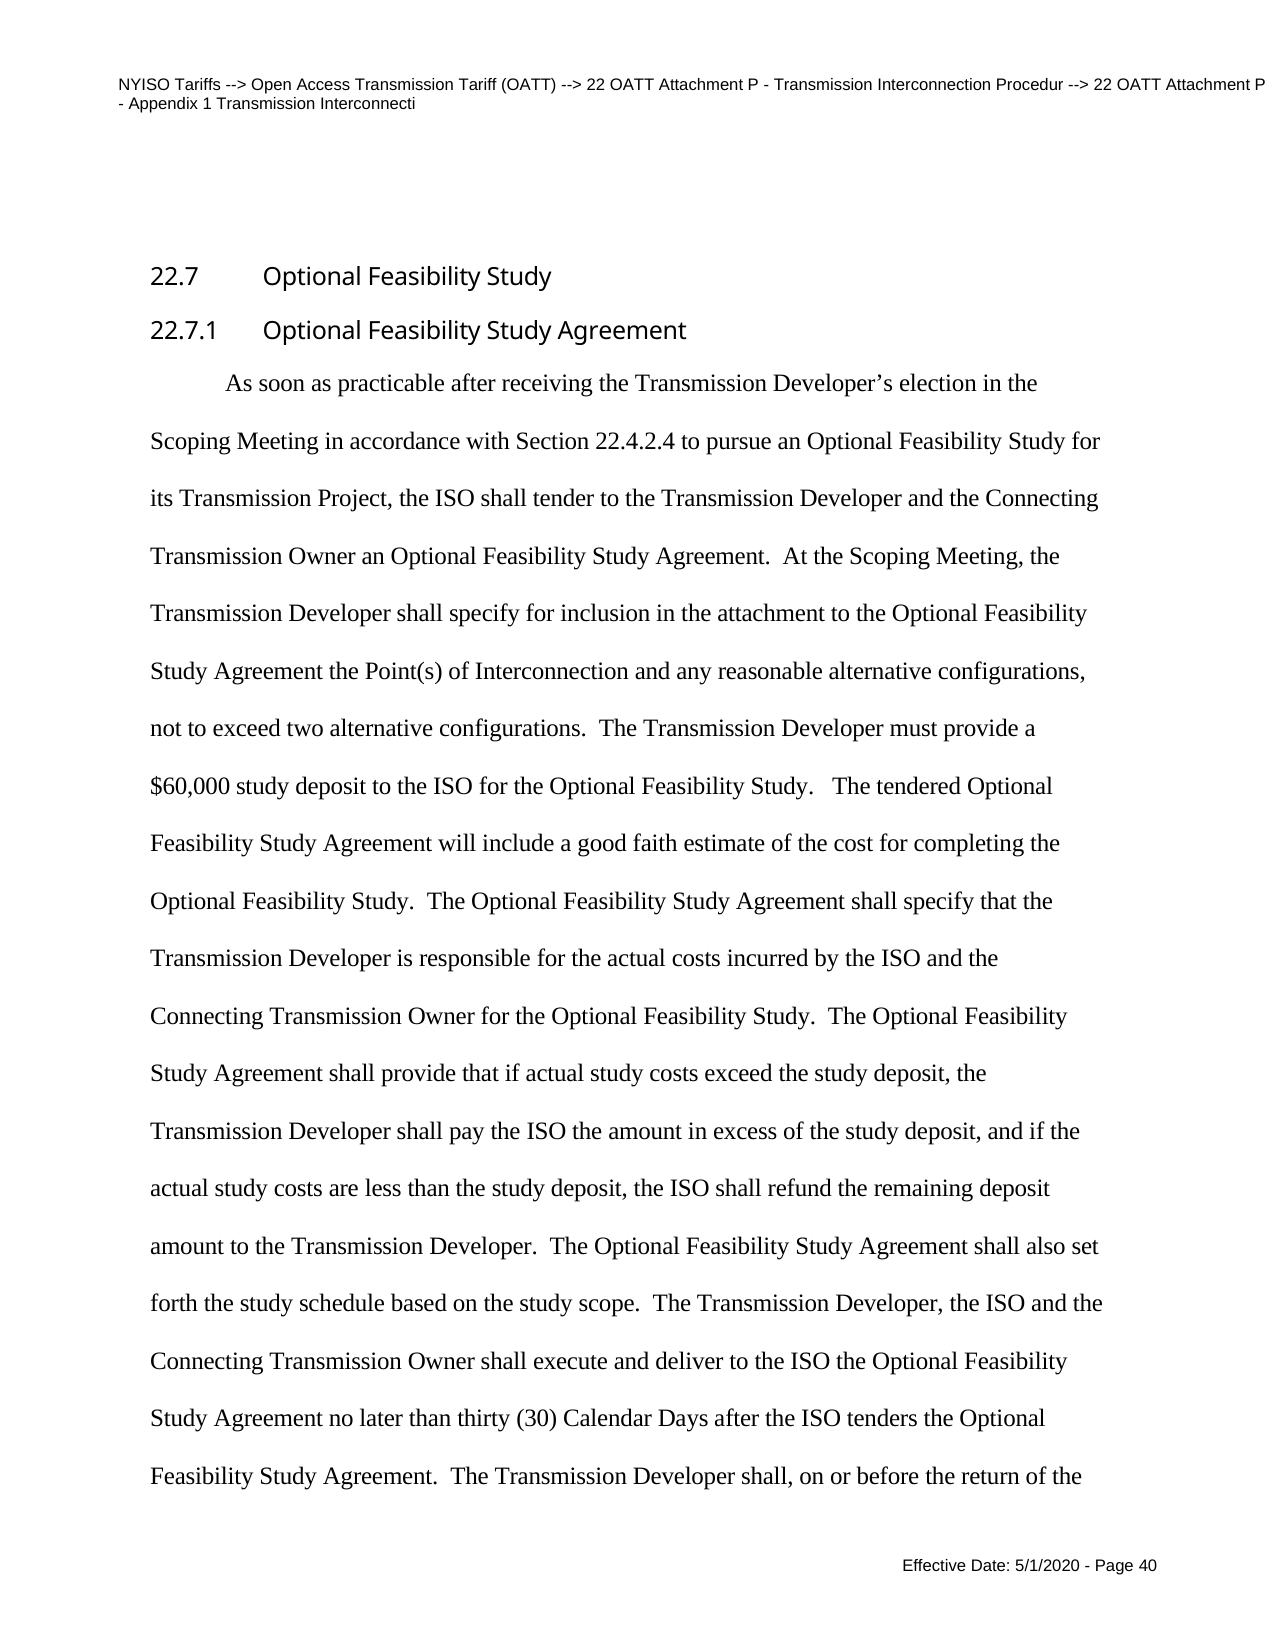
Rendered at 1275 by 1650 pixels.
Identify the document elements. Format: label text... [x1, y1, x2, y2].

text As soon as practicable after receiving the Transmission Developer’s election in the [225, 369, 1275, 397]
text 22.7.1 Optional Feasibility Study Agreement [150, 316, 1275, 345]
text 22.7 Optional Feasibility Study [150, 263, 1275, 291]
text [150, 403, 1143, 1496]
